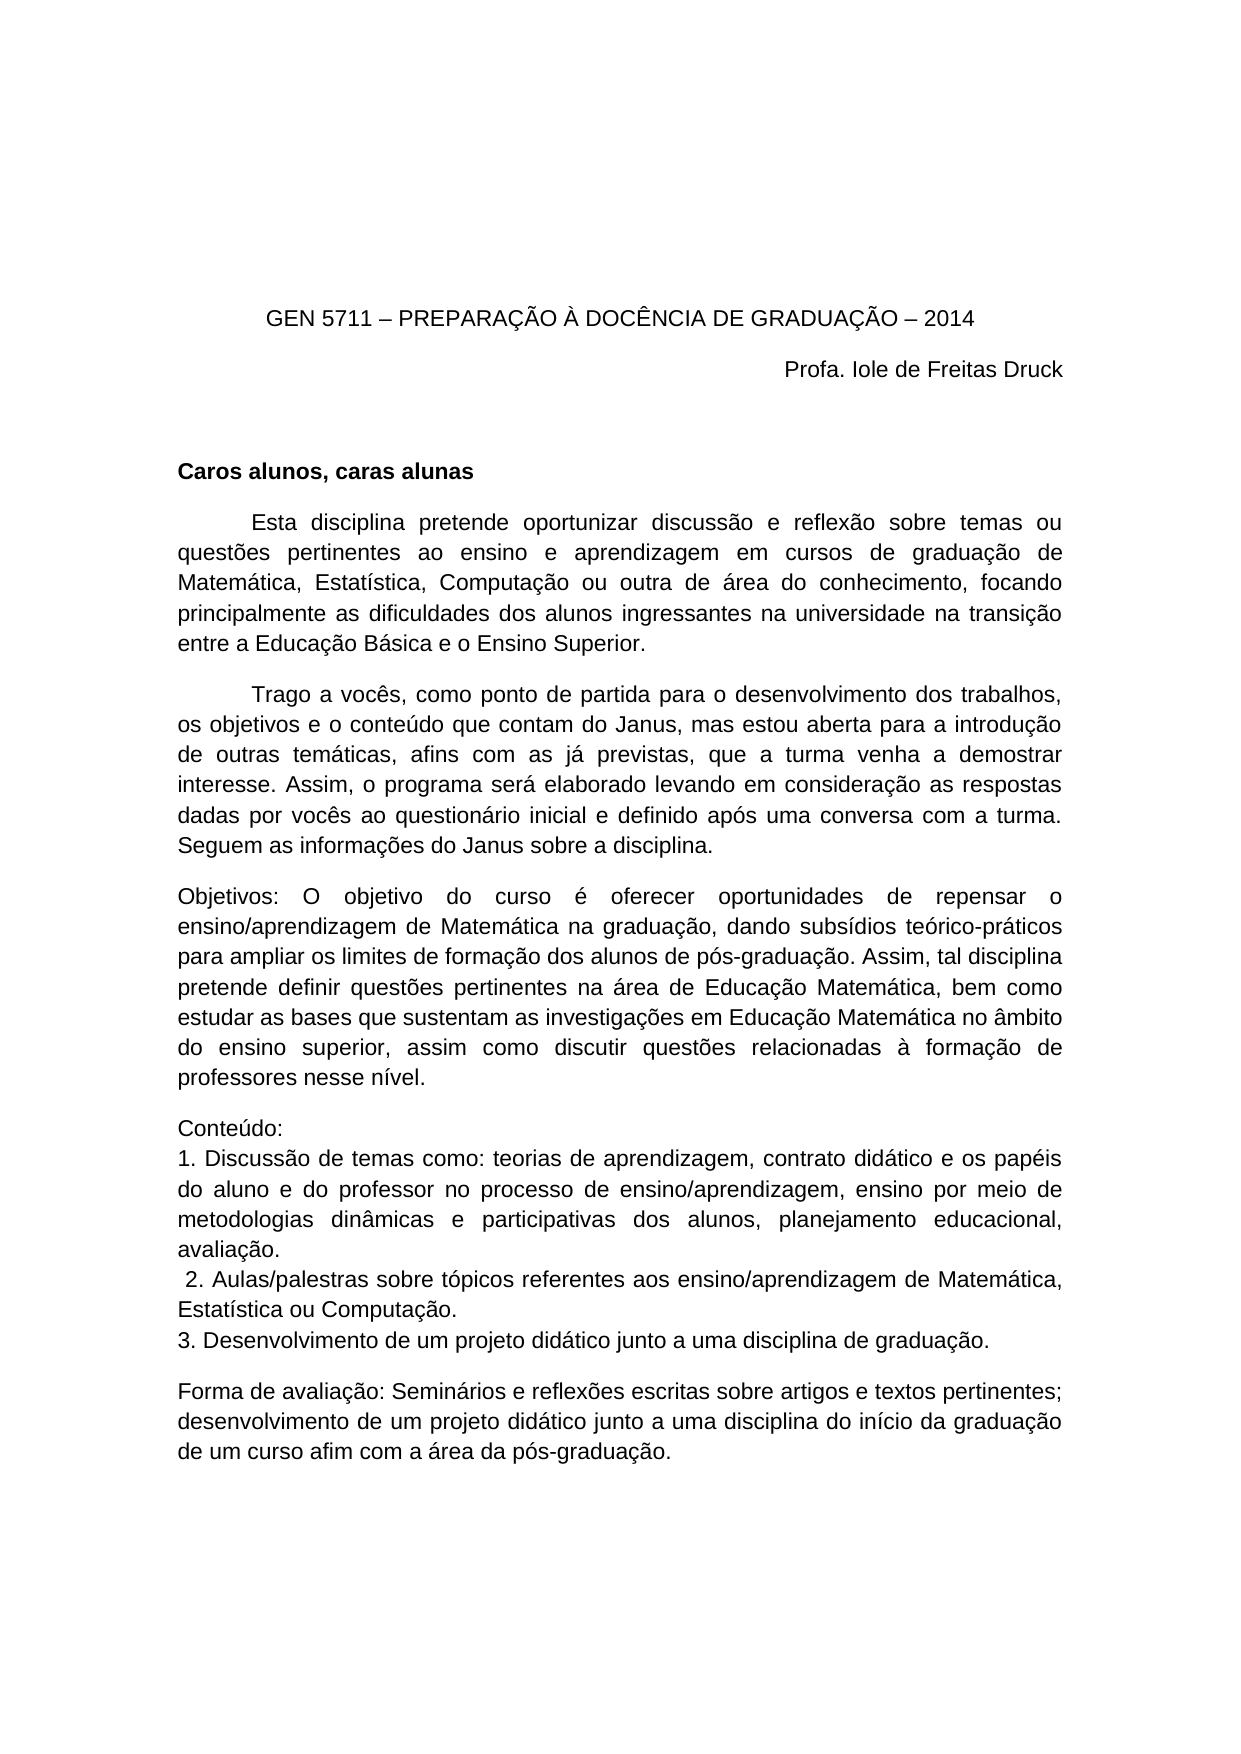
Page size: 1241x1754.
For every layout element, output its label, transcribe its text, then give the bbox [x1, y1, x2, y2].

text GEN 5711 – PREPARAÇÃO À DOCÊNCIA DE GRADUAÇÃO – 2014 [177, 305, 1063, 331]
text 2. Aulas/palestras sobre tópicos referentes aos ensino/aprendizagem de Matemática, Estatística ou Computação. [177, 1266, 1063, 1323]
text Caros alunos, caras alunas [177, 458, 1063, 484]
text Profa. Iole de Freitas Druck [177, 356, 1063, 382]
text Esta disciplina pretende oportunizar discussão e reflexão sobre temas ou questões pertinentes ao ensino e aprendizagem em cursos de graduação de Matemática, Estatística, Computação ou outra de área do conhecimento, focando principalmente as dificuldades dos alunos ingressantes na universidade na transição entre a Educação Básica e o Ensino Superior. [177, 509, 1063, 656]
text Forma de avaliação: Seminários e reflexões escritas sobre artigos e textos pertinentes; desenvolvimento de um projeto didático junto a uma disciplina do início da graduação de um curso afim com a área da pós-graduação. [177, 1378, 1063, 1464]
text Trago a vocês, como ponto de partida para o desenvolvimento dos trabalhos, os objetivos e o conteúdo que contam do Janus, mas estou aberta para a introdução de outras temáticas, afins com as já previstas, que a turma venha a demostrar interesse. Assim, o programa será elaborado levando em consideração as respostas dadas por vocês ao questionário inicial e definido após uma conversa com a turma. Seguem as informações do Janus sobre a disciplina. [177, 681, 1063, 858]
text Objetivos: O objetivo do curso é oferecer oportunidades de repensar o ensino/aprendizagem de Matemática na graduação, dando subsídios teórico-práticos para ampliar os limites de formação dos alunos de pós-graduação. Assim, tal disciplina pretende definir questões pertinentes na área de Educação Matemática, bem como estudar as bases que sustentam as investigações em Educação Matemática no âmbito do ensino superior, assim como discutir questões relacionadas à formação de professores nesse nível. [177, 883, 1063, 1090]
text Conteúdo: [177, 1115, 1063, 1141]
text 1. Discussão de temas como: teorias de aprendizagem, contrato didático e os papéis do aluno e do professor no processo de ensino/aprendizagem, ensino por meio de metodologias dinâmicas e participativas dos alunos, planejamento educacional, avaliação. [177, 1145, 1063, 1262]
text 3. Desenvolvimento de um projeto didático junto a uma disciplina de graduação. [177, 1327, 1063, 1353]
